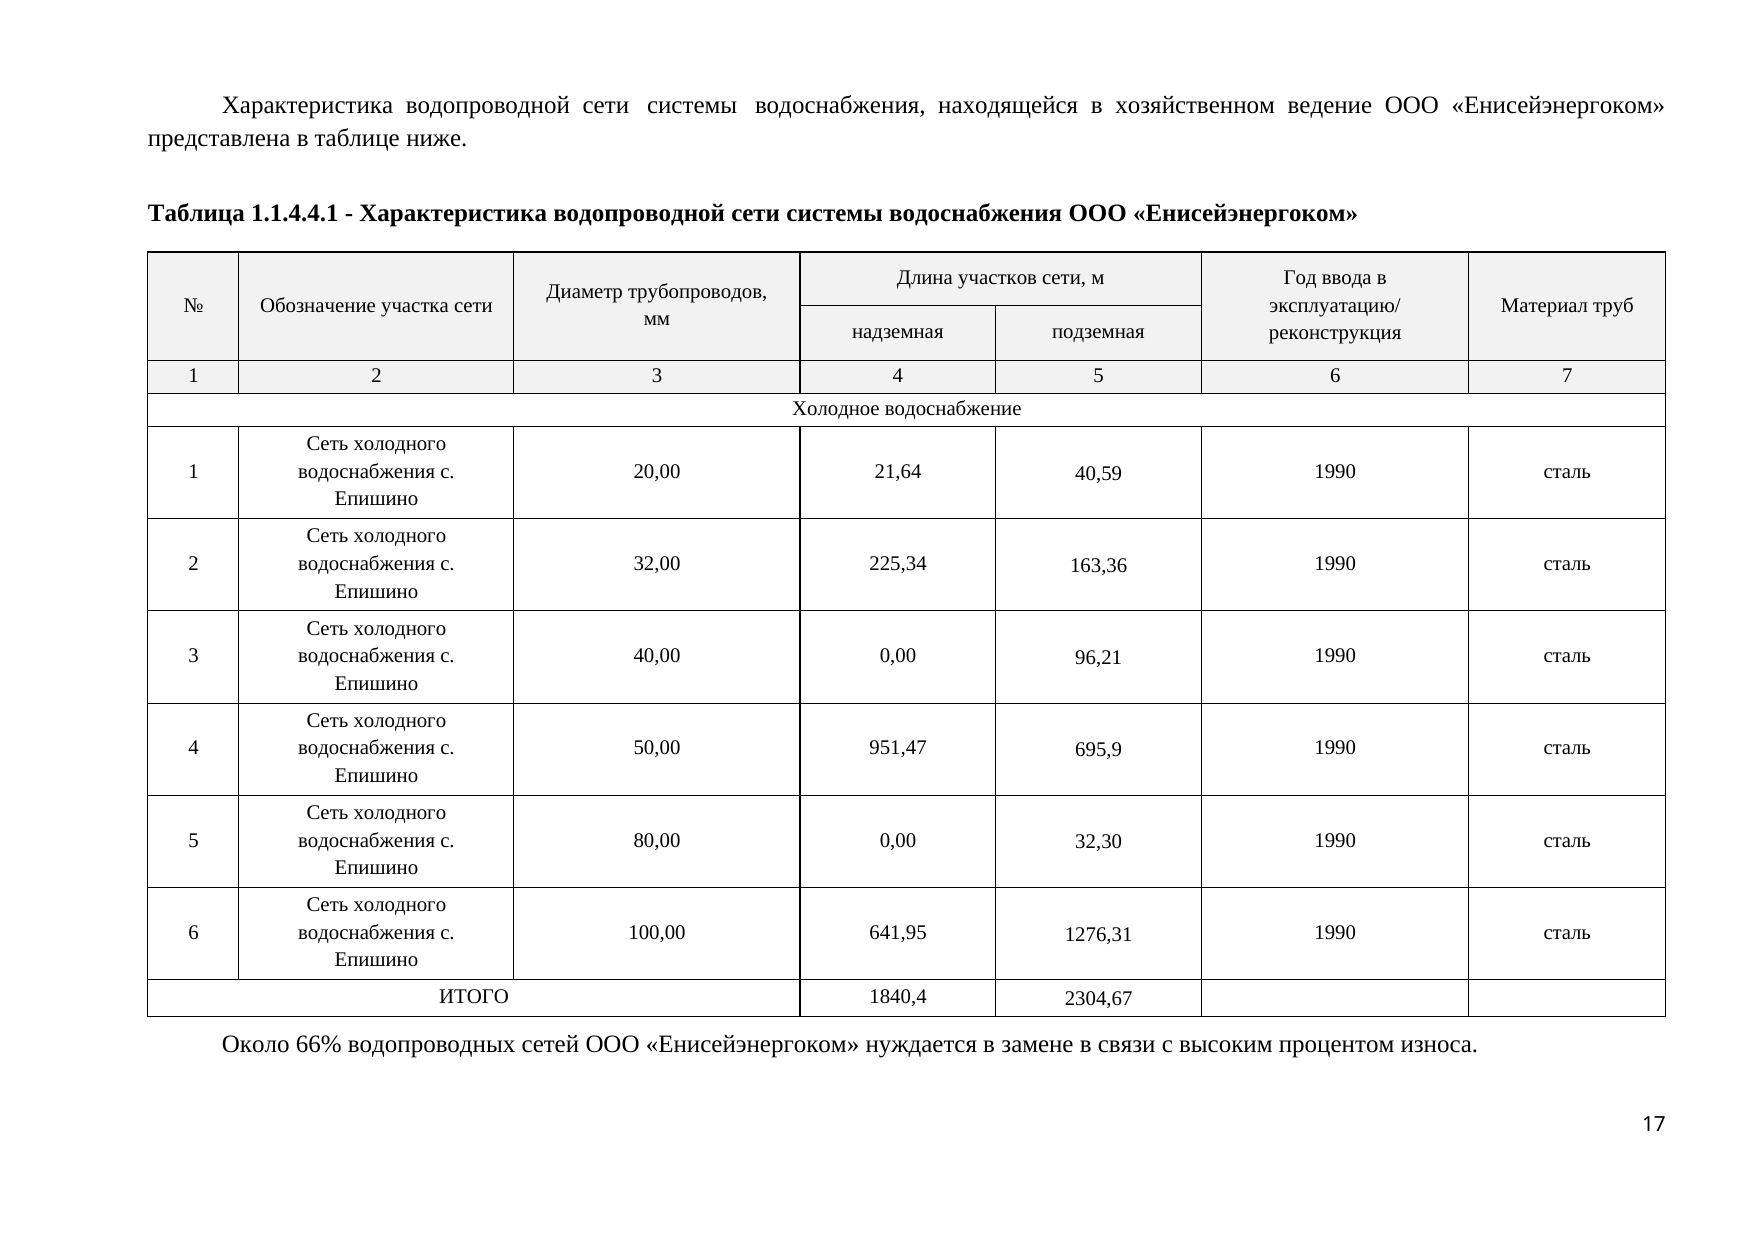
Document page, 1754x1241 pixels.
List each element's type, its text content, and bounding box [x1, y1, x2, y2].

table_header Диаметр трубопроводов, мм [514, 253, 799, 360]
table_cell 6 [148, 888, 238, 979]
table_cell подземная [996, 306, 1201, 360]
table_cell 1840,4 [801, 980, 995, 1016]
table_cell надземная [801, 306, 995, 360]
table_header Материал труб [1469, 253, 1665, 360]
table_cell 5 [148, 796, 238, 887]
table_cell [1202, 980, 1468, 1016]
text Характеристика водопроводной сети системы водоснабжения, находящейся в хозяйственном ведение ООО «Енисейэнергоком» представлена в таблице ниже. [148, 90, 1666, 152]
table_cell сталь [1469, 611, 1665, 702]
table_cell 3 [514, 361, 799, 393]
table_cell 20,00 [514, 427, 799, 518]
table_cell 951,47 [801, 704, 995, 795]
table_header Длина участков сети, м [801, 253, 1201, 305]
table_cell 641,95 [801, 888, 995, 979]
table_cell 225,34 [801, 519, 995, 610]
table_header Год ввода в эксплуатацию/ реконструкция [1202, 253, 1468, 360]
text Около 66% водопроводных сетей ООО «Енисейэнергоком» нуждается в замене в связи с высоким процентом износа. [148, 1029, 1666, 1058]
table_cell 4 [801, 361, 995, 393]
table_cell 5 [996, 361, 1201, 393]
table_cell 32,00 [514, 519, 799, 610]
table_header Обозначение участка сети [239, 253, 513, 360]
table_cell 1276,31 [996, 888, 1201, 979]
table_cell 1990 [1202, 611, 1468, 702]
table_cell [1469, 980, 1665, 1016]
table_cell Сеть холодного водоснабжения c. Епишино [239, 427, 513, 518]
table_cell 1990 [1202, 427, 1468, 518]
table_cell 6 [1202, 361, 1468, 393]
table_cell 1990 [1202, 704, 1468, 795]
table_cell Сеть холодного водоснабжения c. Епишино [239, 888, 513, 979]
table_cell Сеть холодного водоснабжения c. Епишино [239, 704, 513, 795]
table_header № [148, 253, 238, 360]
table_cell Сеть холодного водоснабжения c. Епишино [239, 519, 513, 610]
table_cell 1 [148, 427, 238, 518]
table_cell 1990 [1202, 796, 1468, 887]
table_cell 40,00 [514, 611, 799, 702]
table_cell сталь [1469, 519, 1665, 610]
table_cell 4 [148, 704, 238, 795]
table_cell 3 [148, 611, 238, 702]
table_cell 1 [148, 361, 238, 393]
table_cell 100,00 [514, 888, 799, 979]
table_cell 695,9 [996, 704, 1201, 795]
table_cell сталь [1469, 796, 1665, 887]
table_cell 32,30 [996, 796, 1201, 887]
table_cell Сеть холодного водоснабжения c. Епишино [239, 611, 513, 702]
table_cell 163,36 [996, 519, 1201, 610]
table_cell 1990 [1202, 888, 1468, 979]
table_cell 50,00 [514, 704, 799, 795]
table_cell 2 [239, 361, 513, 393]
text Таблица 1.1.4.4.1 - Характеристика водопроводной сети системы водоснабжения ООО «Енисейэнергоком» [148, 198, 1666, 226]
table_cell Холодное водоснабжение [148, 394, 1665, 426]
table_cell 96,21 [996, 611, 1201, 702]
table_cell ИТОГО [148, 980, 799, 1016]
table_cell сталь [1469, 888, 1665, 979]
table_cell 21,64 [801, 427, 995, 518]
table_cell 80,00 [514, 796, 799, 887]
table_cell 0,00 [801, 796, 995, 887]
table_cell 40,59 [996, 427, 1201, 518]
table_cell 7 [1469, 361, 1665, 393]
table_cell 0,00 [801, 611, 995, 702]
table_cell сталь [1469, 704, 1665, 795]
table_cell Сеть холодного водоснабжения c. Епишино [239, 796, 513, 887]
table_cell 2 [148, 519, 238, 610]
table_cell 2304,67 [996, 980, 1201, 1016]
table_cell сталь [1469, 427, 1665, 518]
table_cell 1990 [1202, 519, 1468, 610]
